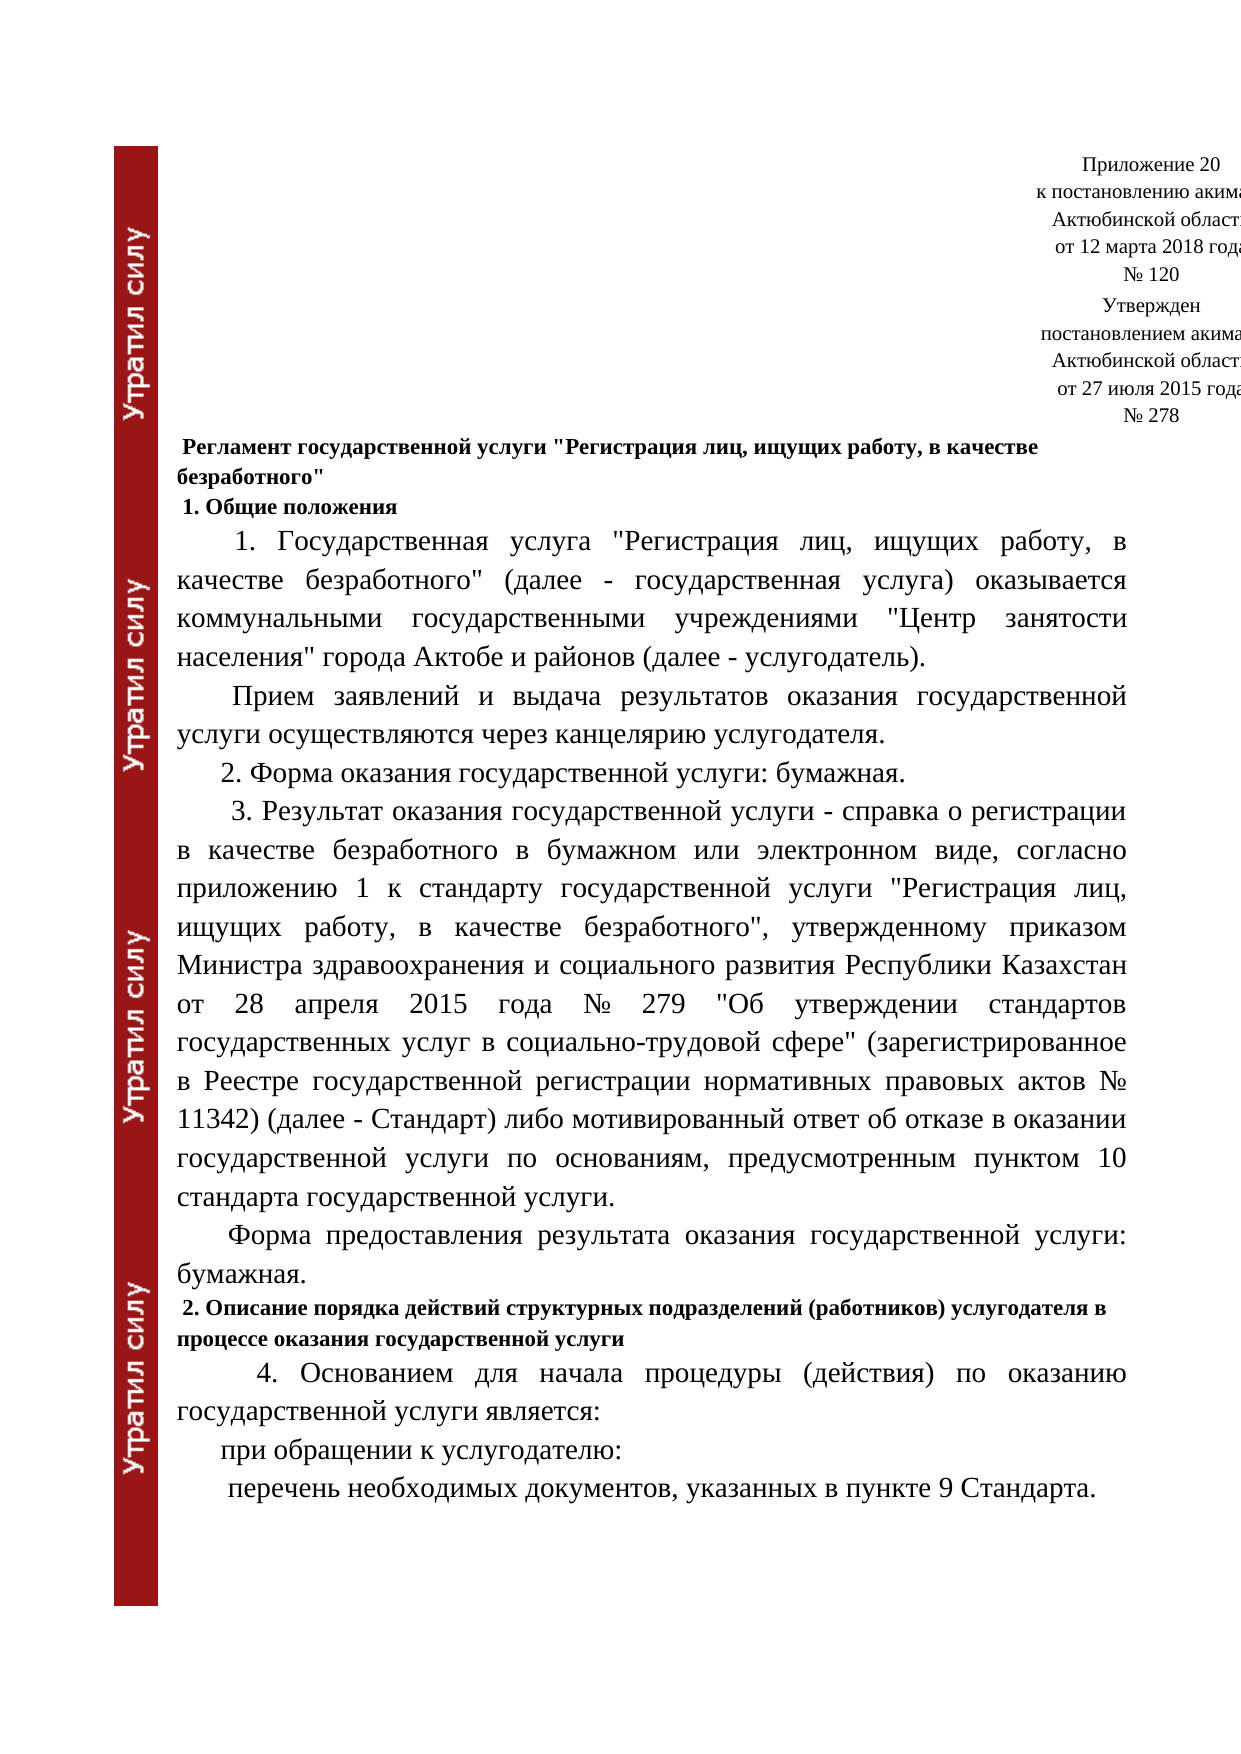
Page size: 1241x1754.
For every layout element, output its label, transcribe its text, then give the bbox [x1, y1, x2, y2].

text Прием заявлений и выдача результатов оказания государственной услуги осуществляются через канцелярию услугодателя. [112, 678, 1128, 750]
text 3. Результат оказания государственной услуги - справка о регистрации в качестве безработного в бумажном или электронном виде, согласно приложению 1 к стандарту государственной услуги "Регистрация лиц, ищущих работу, в качестве безработного", утвержденному приказом Министра здравоохранения и социального развития Республики Казахстан от 28 апреля 2015 года № 279 "Об утверждении стандартов государственных услуг в социально-трудовой сфере" (зарегистрированное в Реестре государственной регистрации нормативных правовых актов № 11342) (далее - Стандарт) либо мотивированный ответ об отказе в оказании государственной услуги по основаниям, предусмотренным пунктом 10 стандарта государственной услуги. [112, 793, 1128, 1212]
text перечень необходимых документов, указанных в пункте 9 Стандарта. [112, 1470, 1128, 1504]
text 4. Основанием для начала процедуры (действия) по оказанию государственной услуги является: [112, 1355, 1128, 1427]
picture [114, 1212, 158, 1217]
picture [114, 1465, 158, 1470]
picture [114, 750, 158, 755]
picture [114, 146, 158, 150]
text 2. Описание порядка действий структурных подразделений (работников) услугодателя в процессе оказания государственной услуги [112, 1294, 1128, 1351]
text при обращении к услугодателю: [112, 1432, 1128, 1465]
text Регламент государственной услуги "Регистрация лиц, ищущих работу, в качестве безработного" [112, 433, 1128, 489]
picture [114, 489, 158, 493]
picture [114, 788, 158, 793]
table_header Приложение 20 к постановлению акимата Актюбинской области от 12 марта 2018 года № 120 [912, 150, 1240, 291]
picture [114, 673, 158, 678]
picture [114, 1427, 158, 1432]
table_cell Утвержден постановлением акимата Актюбинской области от 27 июля 2015 года № 278 [912, 291, 1240, 433]
text Форма предоставления результата оказания государственной услуги: бумажная. [112, 1217, 1128, 1289]
picture [114, 1351, 158, 1355]
picture [114, 1289, 158, 1294]
text 1. Общие положения [112, 493, 1128, 520]
text 2. Форма оказания государственной услуги: бумажная. [112, 755, 1128, 788]
text 1. Государственная услуга "Регистрация лиц, ищущих работу, в качестве безработного" (далее - государственная услуга) оказывается коммунальными государственными учреждениями "Центр занятости населения" города Актобе и районов (далее - услугодатель). [112, 523, 1128, 673]
table_cell [101, 291, 912, 433]
table_header [101, 150, 912, 291]
picture [114, 1504, 158, 1606]
